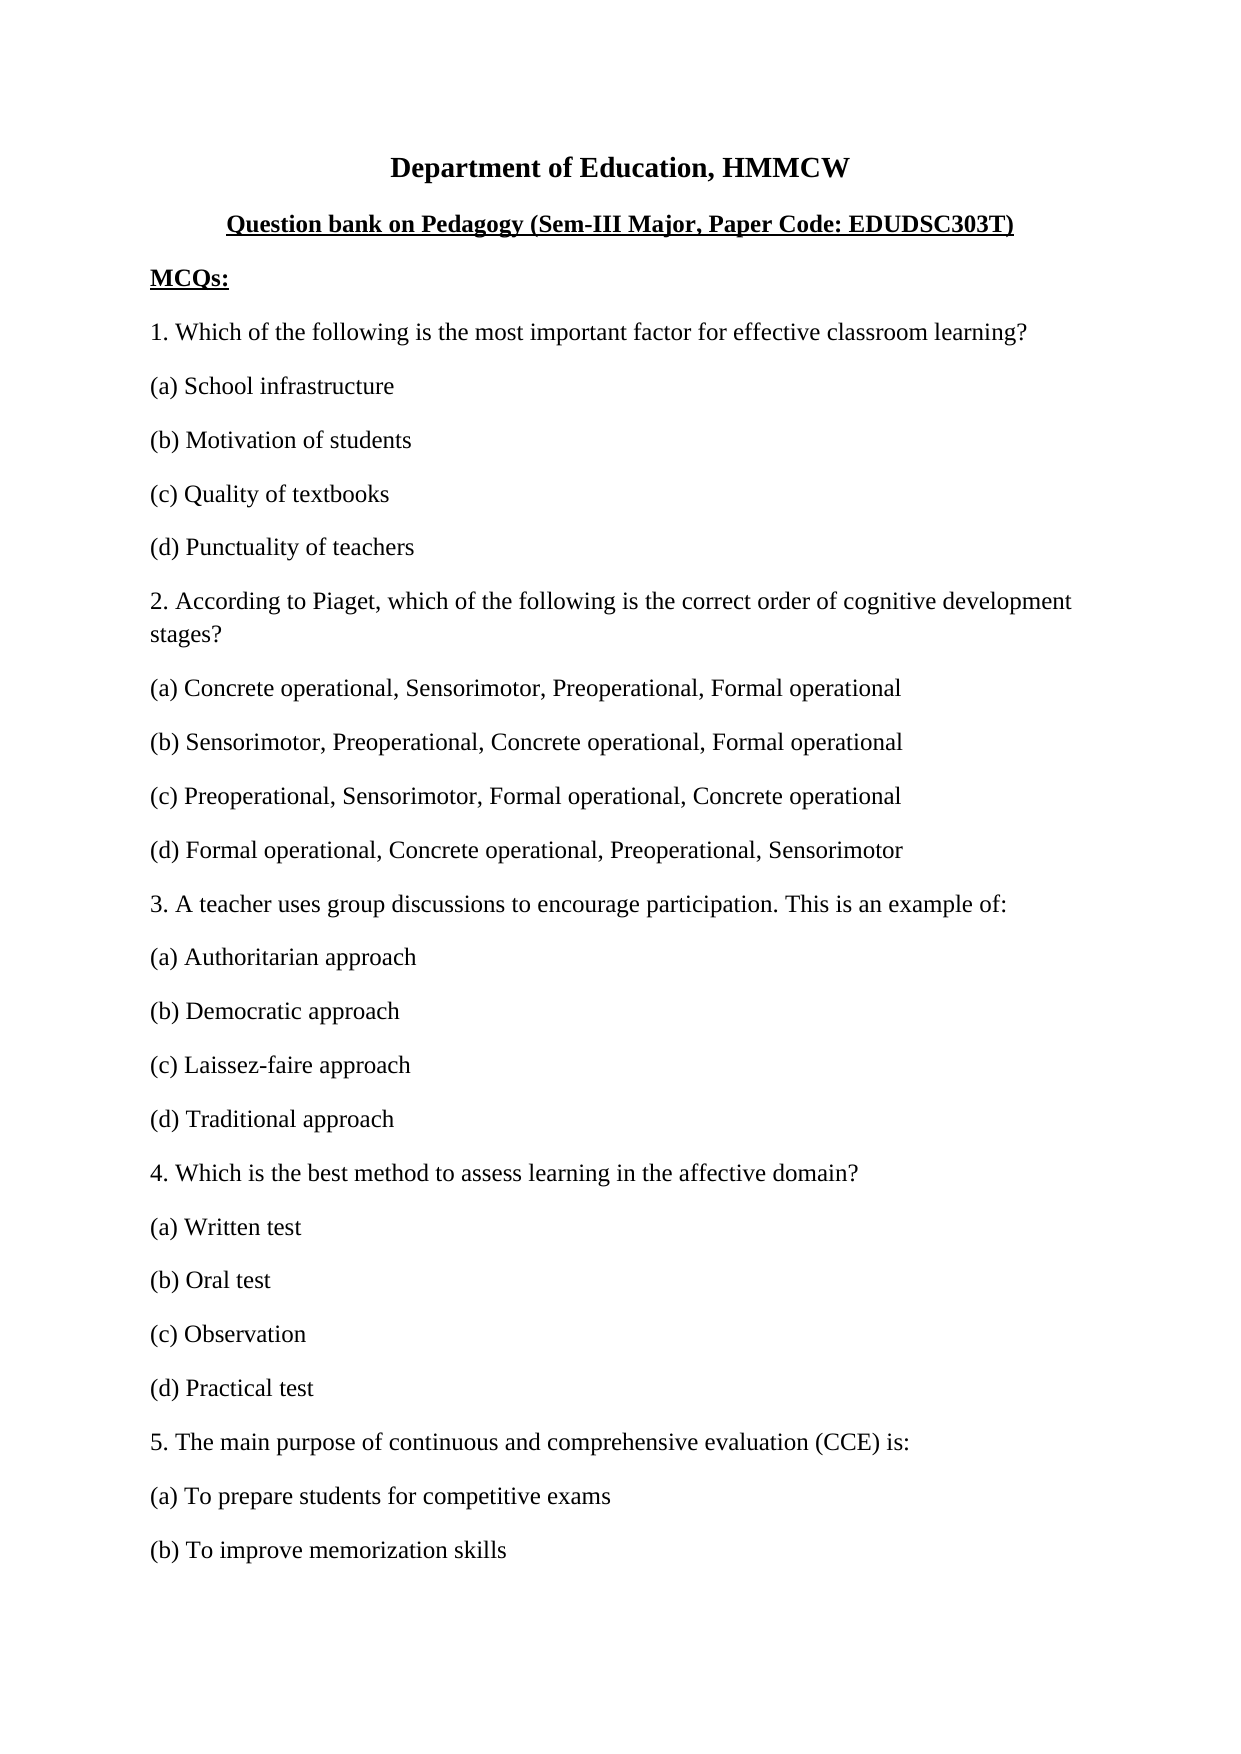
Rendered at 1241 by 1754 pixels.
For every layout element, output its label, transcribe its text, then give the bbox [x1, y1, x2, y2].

text (a) School infrastructure [150, 371, 1090, 400]
text (a) Concrete operational, Sensorimotor, Preoperational, Formal operational [150, 673, 1090, 702]
text (d) Traditional approach [150, 1104, 1090, 1133]
text (d) Practical test [150, 1373, 1090, 1402]
text MCQs: [150, 263, 1090, 292]
text Question bank on Pedagogy (Sem-III Major, Paper Code: EDUDSC303T) [150, 209, 1090, 238]
text (c) Preoperational, Sensorimotor, Formal operational, Concrete operational [150, 781, 1090, 810]
text 2. According to Piaget, which of the following is the correct order of cognitive development stages? [150, 586, 1090, 648]
text (b) Sensorimotor, Preoperational, Concrete operational, Formal operational [150, 727, 1090, 756]
text 4. Which is the best method to assess learning in the affective domain? [150, 1158, 1090, 1187]
text (c) Observation [150, 1319, 1090, 1348]
text (c) Laissez-faire approach [150, 1050, 1090, 1079]
text (b) Oral test [150, 1266, 1090, 1294]
text 3. A teacher uses group discussions to encourage participation. This is an example of: [150, 889, 1090, 917]
text Department of Education, HMMCW [150, 150, 1090, 183]
text 5. The main purpose of continuous and comprehensive evaluation (CCE) is: [150, 1427, 1090, 1456]
text 1. Which of the following is the most important factor for effective classroom learning? [150, 317, 1090, 346]
text (a) Written test [150, 1212, 1090, 1241]
text (a) To prepare students for competitive exams [150, 1481, 1090, 1510]
text (d) Punctuality of teachers [150, 532, 1090, 561]
text (b) To improve memorization skills [150, 1535, 1090, 1564]
text (c) Quality of textbooks [150, 479, 1090, 507]
text (b) Democratic approach [150, 996, 1090, 1025]
text (b) Motivation of students [150, 425, 1090, 453]
text (a) Authoritarian approach [150, 942, 1090, 971]
text (d) Formal operational, Concrete operational, Preoperational, Sensorimotor [150, 835, 1090, 863]
